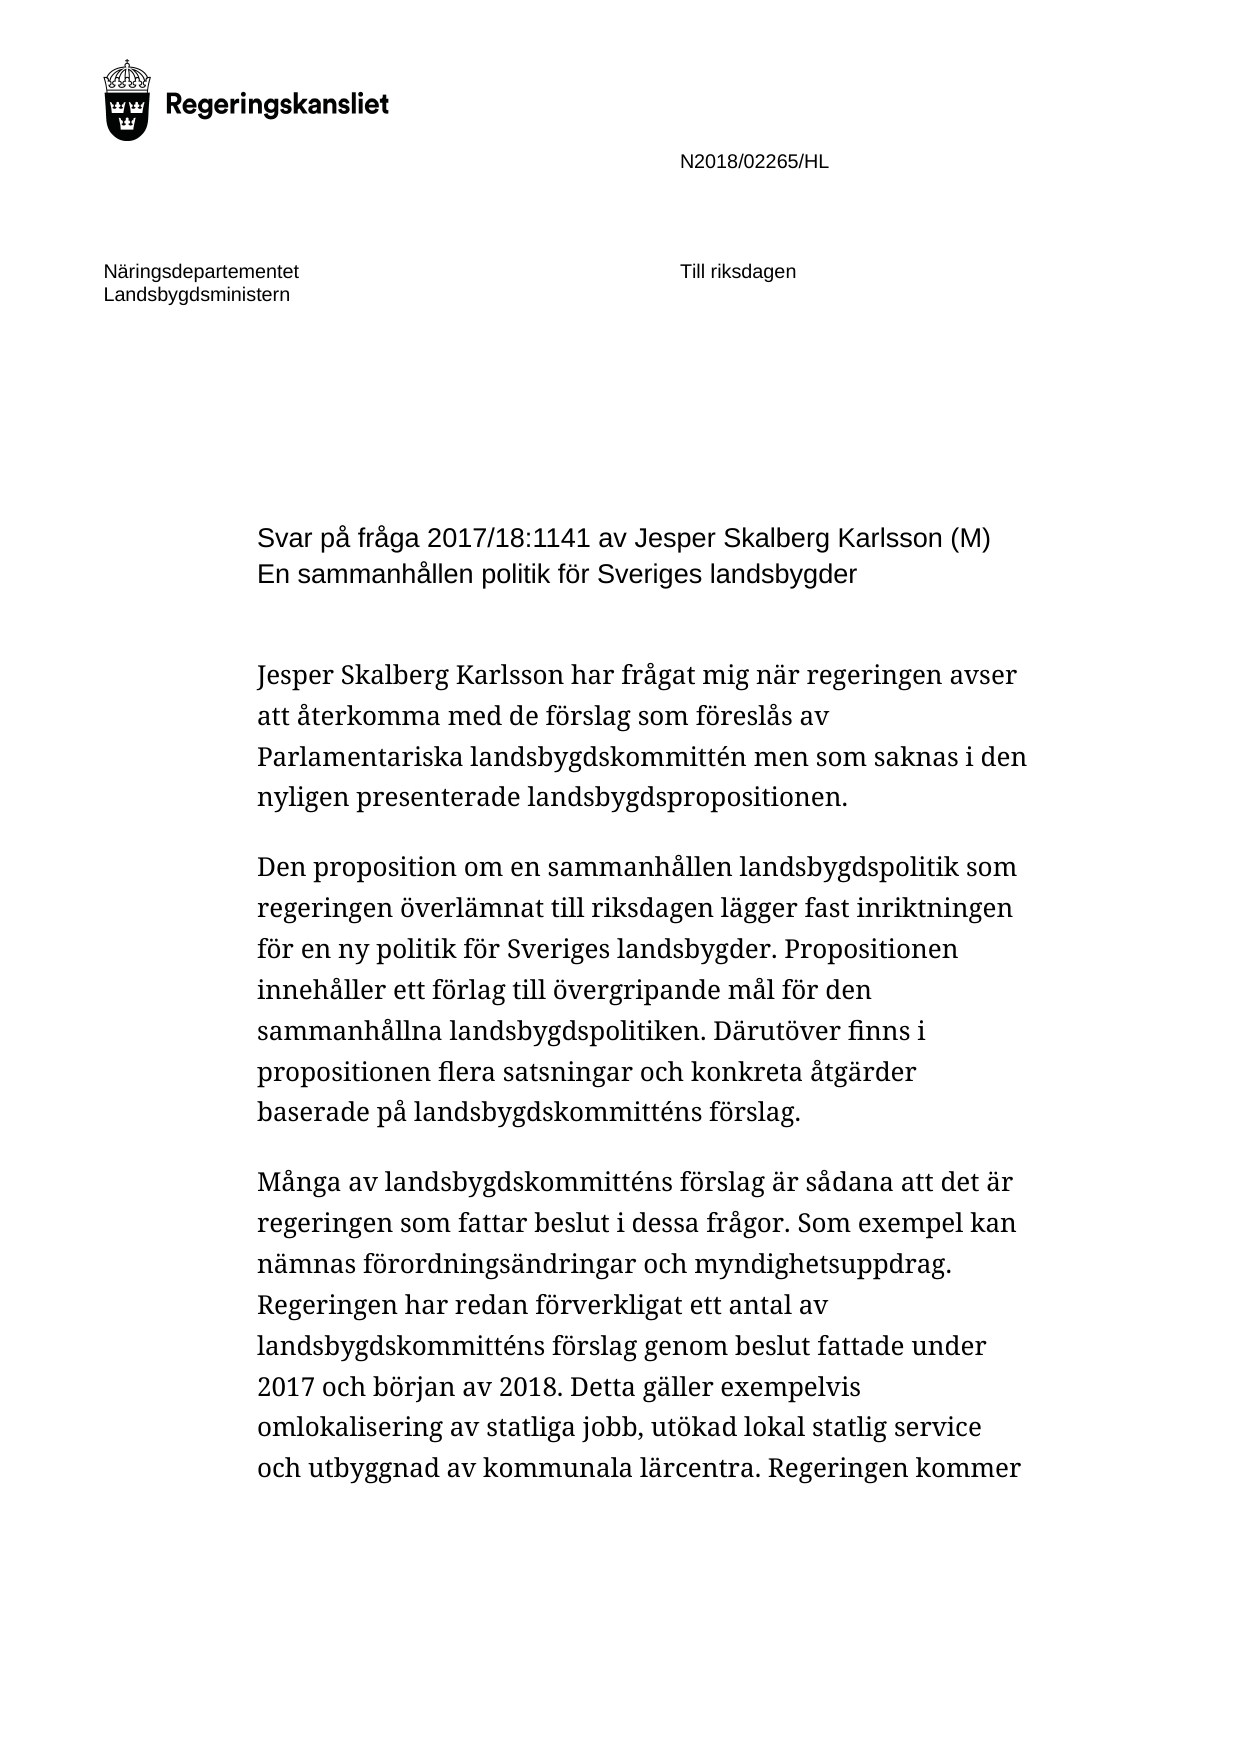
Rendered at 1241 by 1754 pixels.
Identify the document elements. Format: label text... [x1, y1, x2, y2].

text Den proposition om en sammanhållen landsbygdspolitik som regeringen överlämnat till riksdagen lägger fast inriktningen för en ny politik för Sveriges landsbygder. Propositionen innehåller ett förlag till övergripande mål för den sammanhållna landsbygdspolitiken. Därutöver finns i propositionen flera satsningar och konkreta åtgärder baserade på landsbygdskommitténs förslag. [257, 849, 1033, 1129]
title Svar på fråga 2017/18:1141 av Jesper Skalberg Karlsson (M) En sammanhållen politik för Sveriges landsbygder [257, 522, 1033, 589]
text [257, 1164, 1033, 1485]
picture [103, 59, 389, 141]
text Jesper Skalberg Karlsson har frågat mig när regeringen avser att återkomma med de förslag som föreslås av Parlamentariska landsbygdskommittén men som saknas i den nyligen presenterade landsbygdspropositionen. [257, 657, 1033, 814]
